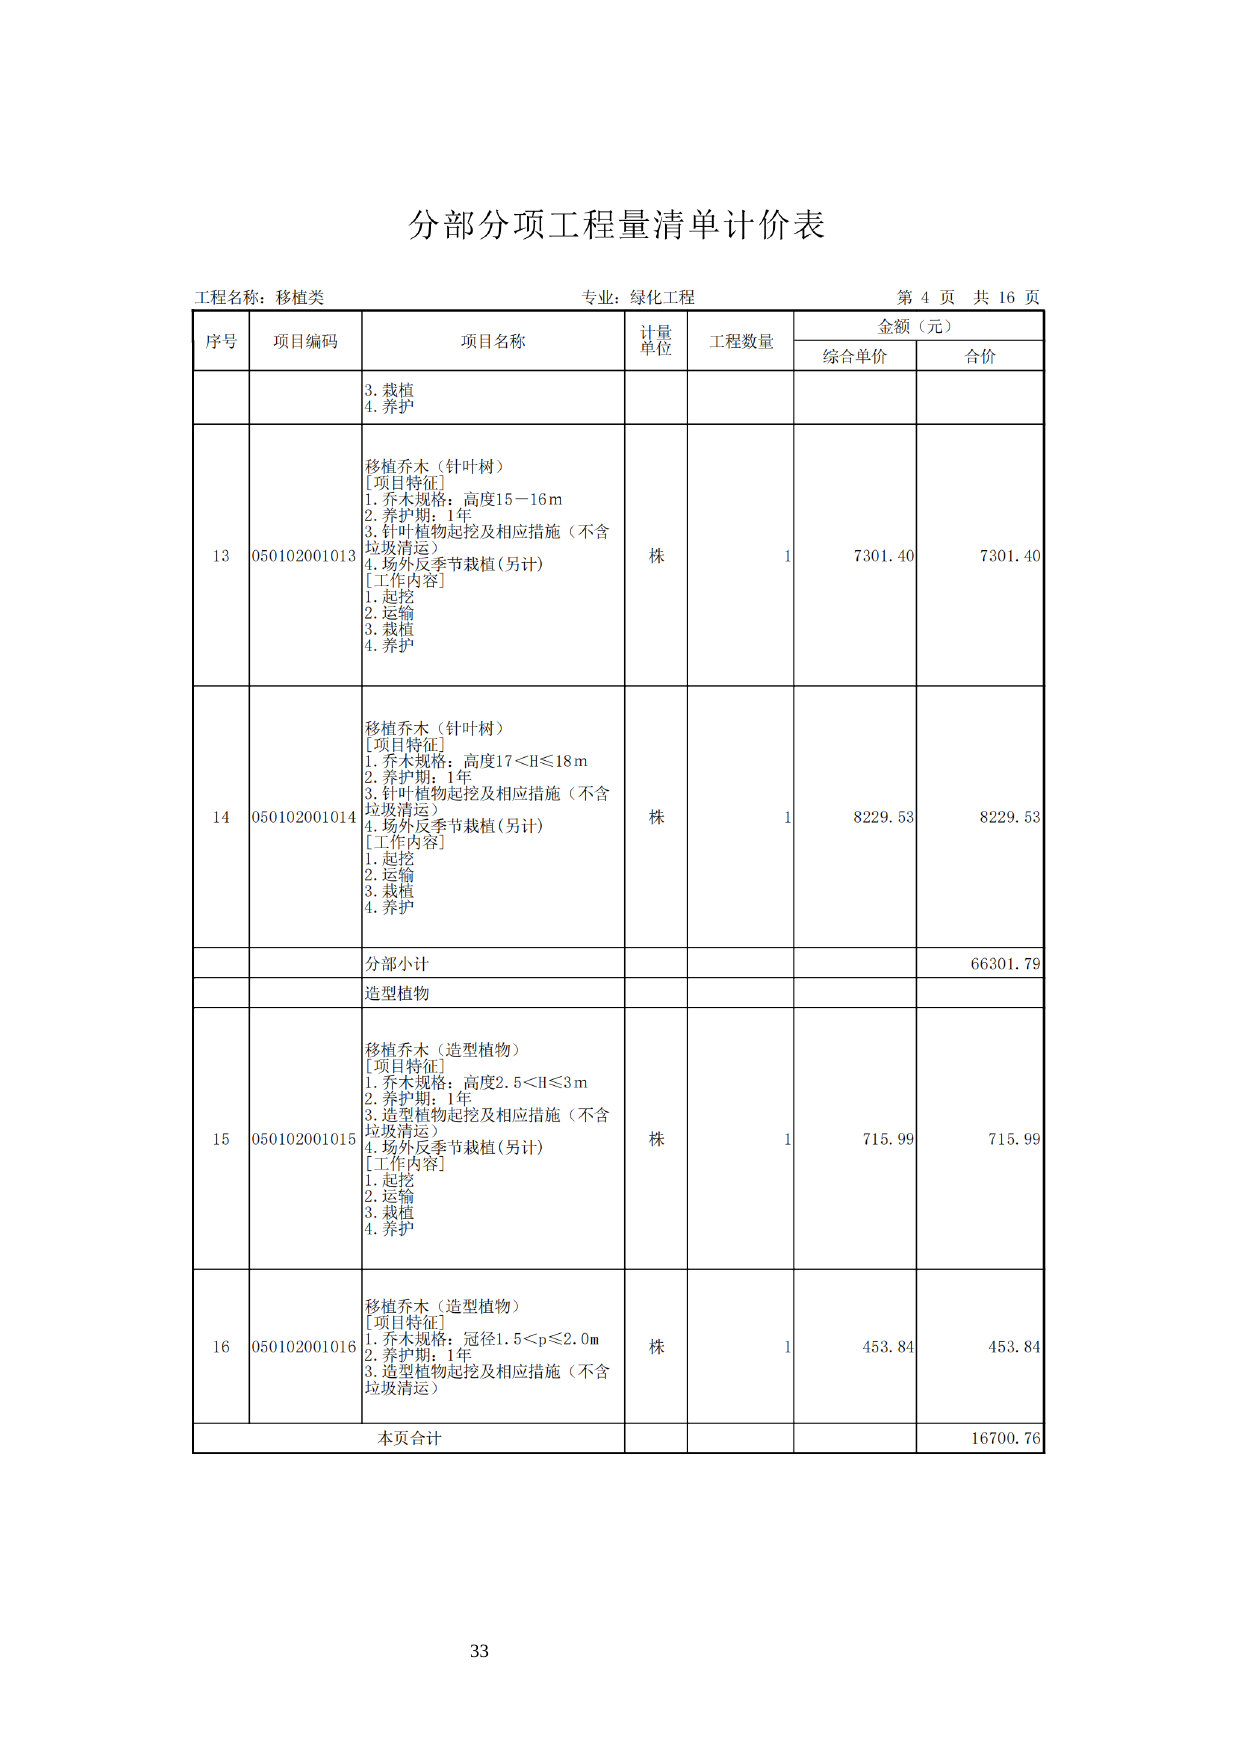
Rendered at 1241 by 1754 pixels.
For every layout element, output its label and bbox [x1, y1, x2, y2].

picture [120, 120, 1120, 1531]
